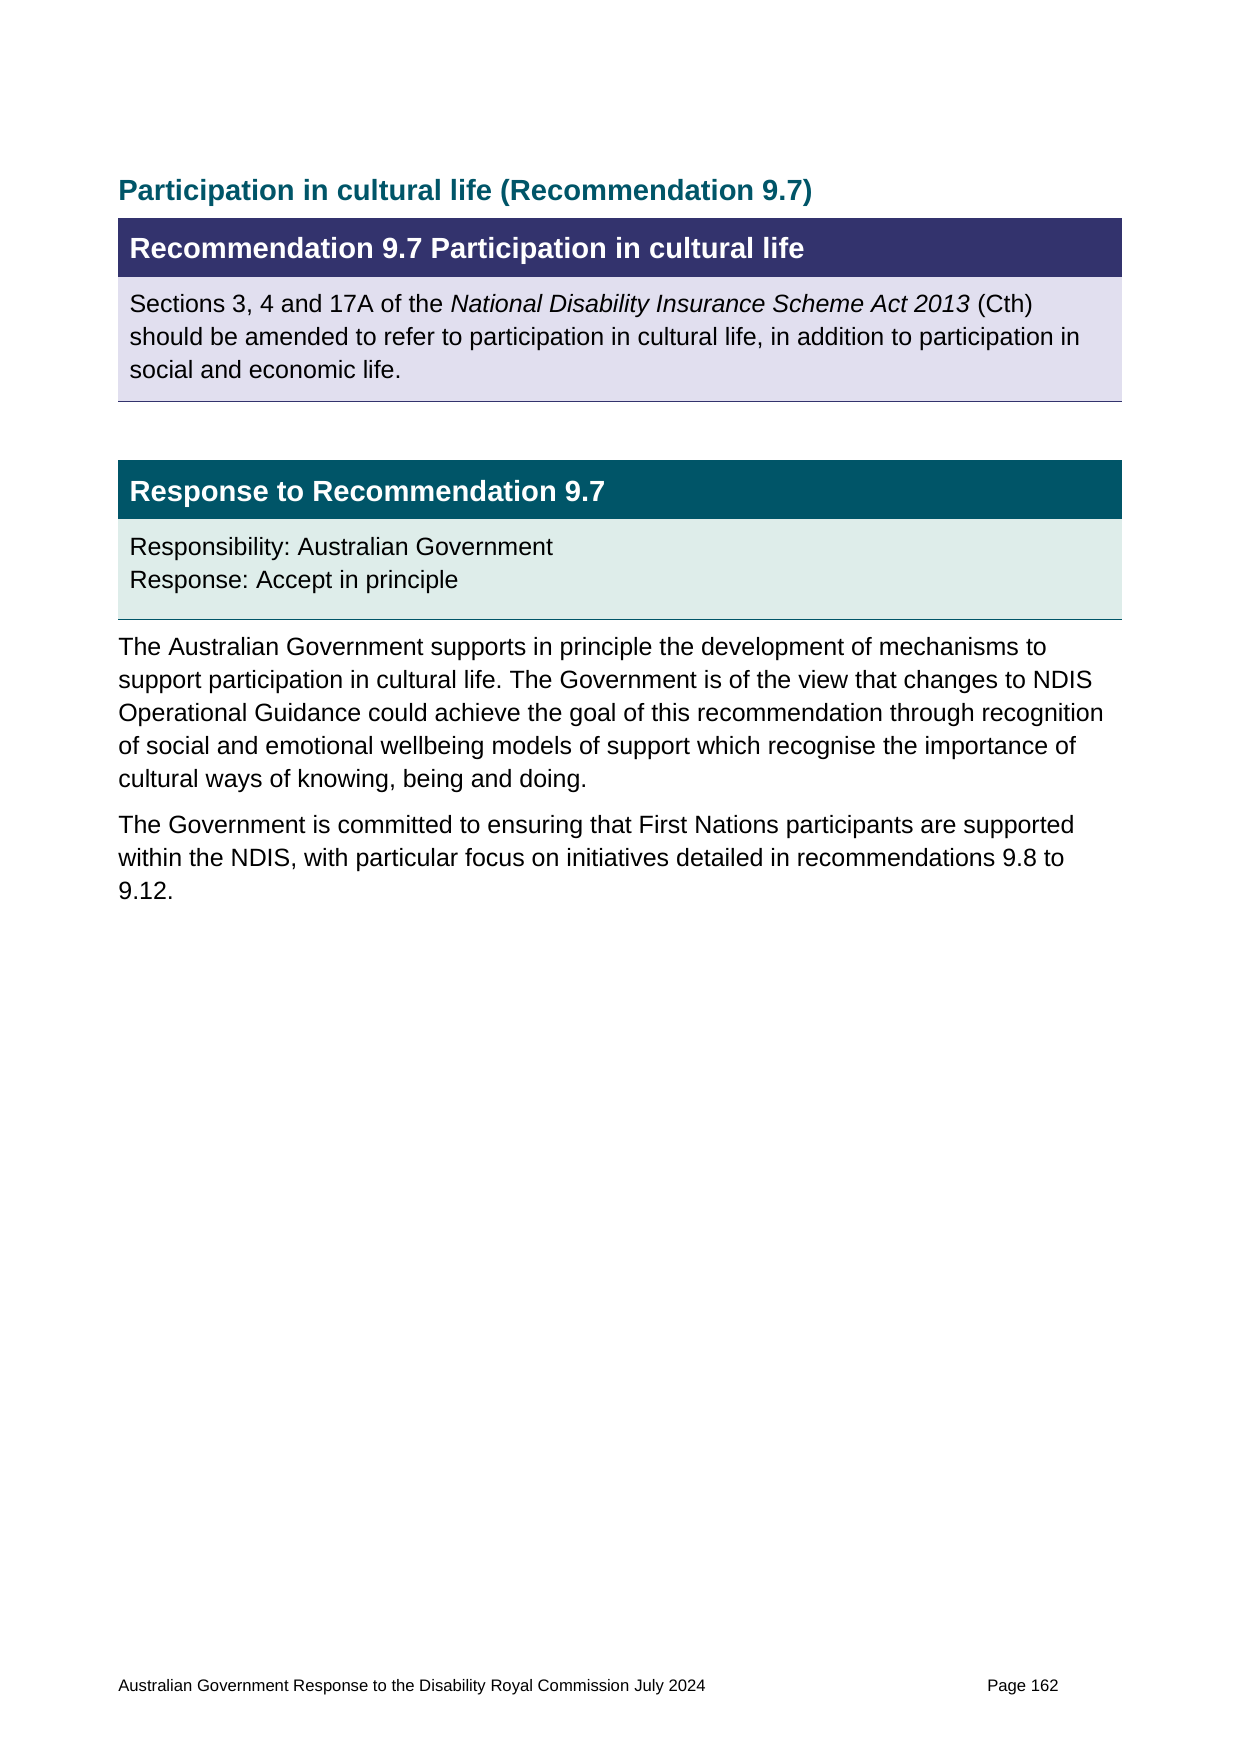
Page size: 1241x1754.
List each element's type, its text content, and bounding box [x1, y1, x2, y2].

table_header Recommendation 9.7 Participation in cultural life [118, 219, 1122, 276]
table_cell Responsibility: Australian Government Response: Accept in principle [118, 519, 1122, 619]
text The Australian Government supports in principle the development of mechanisms to support participation in cultural life. The Government is of the view that changes to NDIS Operational Guidance could achieve the goal of this recommendation through recognition of social and emotional wellbeing models of support which recognise the importance of cultural ways of knowing, being and doing. [118, 632, 1122, 793]
table_header Response to Recommendation 9.7 [118, 461, 1122, 518]
text The Government is committed to ensuring that First Nations participants are supported within the NDIS, with particular focus on initiatives detailed in recommendations 9.8 to 9.12. [118, 810, 1122, 904]
table_cell Sections 3, 4 and 17A of the National Disability Insurance Scheme Act 2013 (Cth) should be amended to refer to participation in cultural life, in addition to participation in social and economic life. [118, 277, 1122, 401]
subtitle Participation in cultural life (Recommendation 9.7) [118, 173, 1122, 206]
